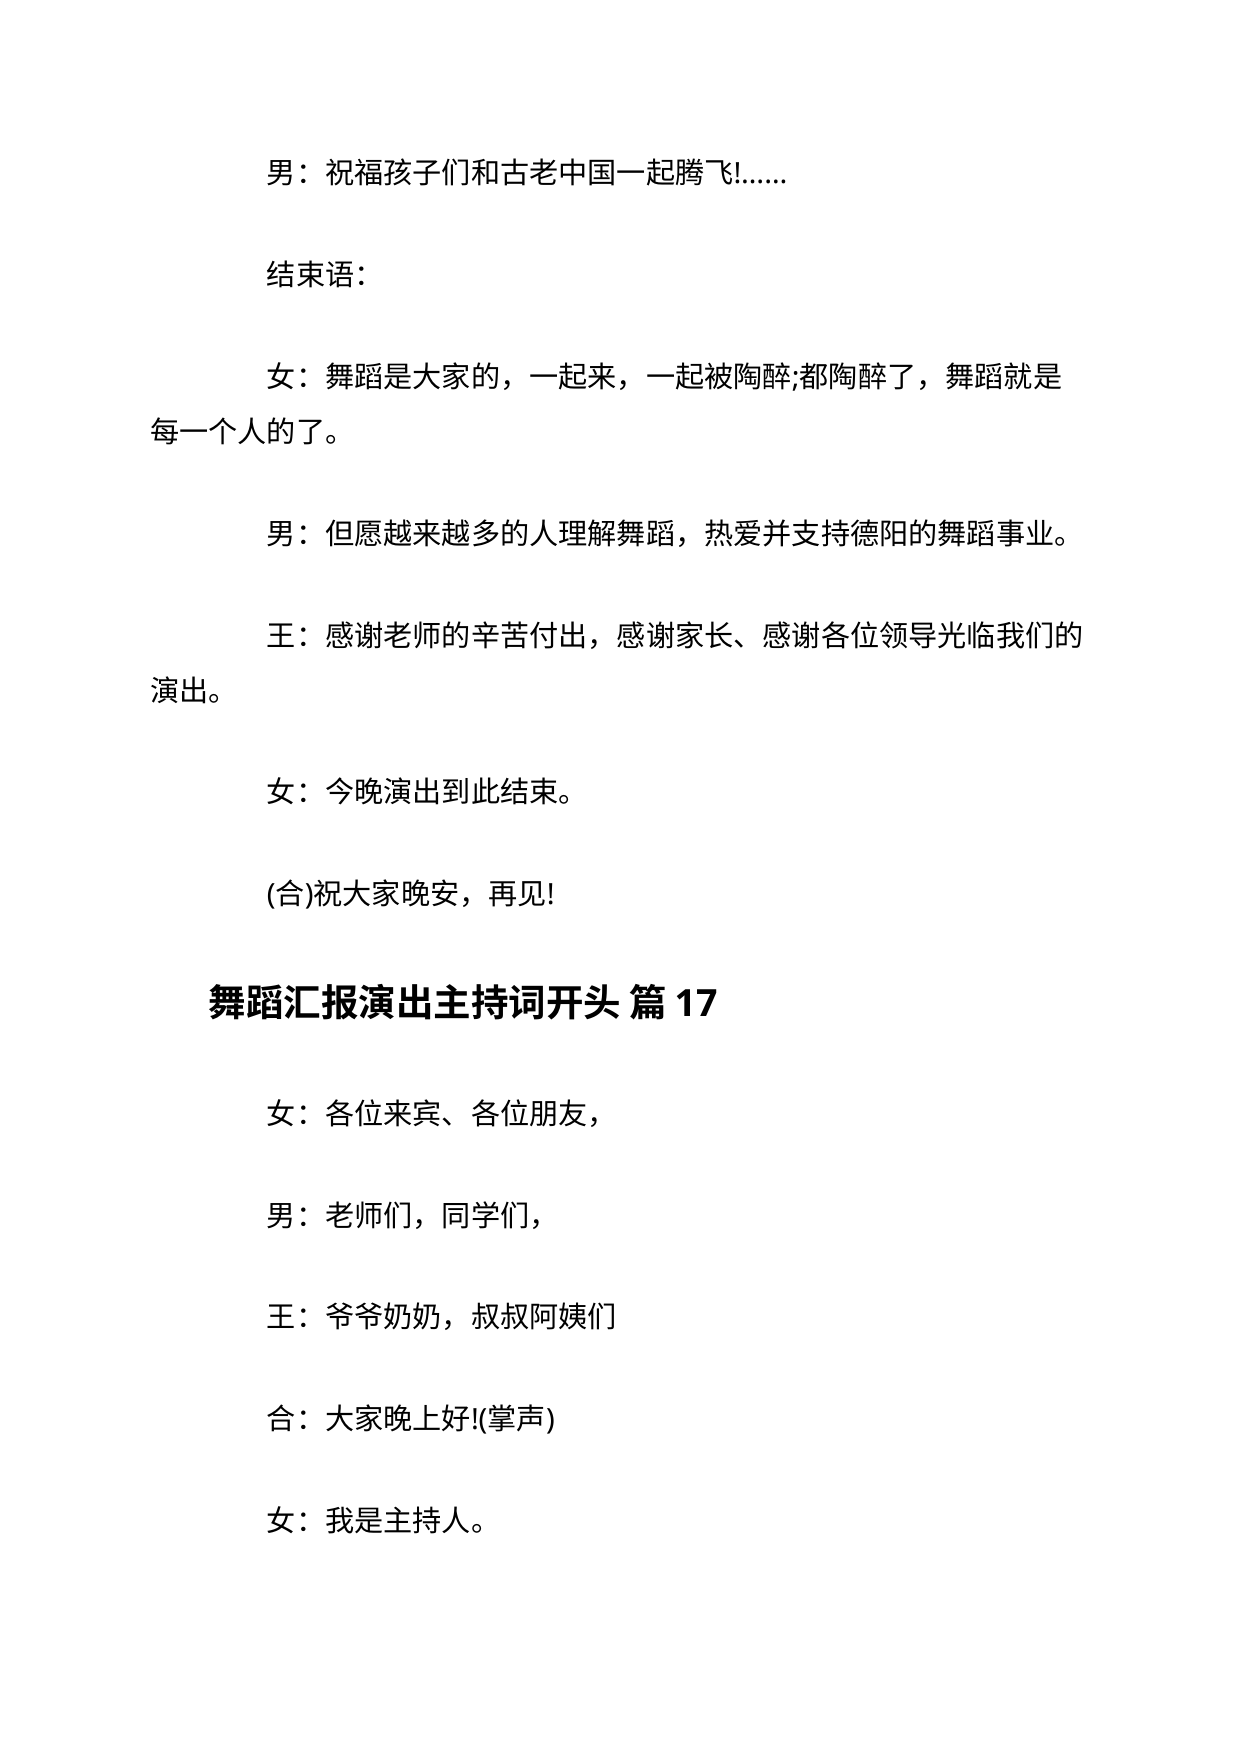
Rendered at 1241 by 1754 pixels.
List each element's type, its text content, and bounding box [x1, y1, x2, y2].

text 女：舞蹈是大家的，一起来，一起被陶醉;都陶醉了，舞蹈就是每一个人的了。 [150, 354, 1090, 451]
text 男：祝福孩子们和古老中国一起腾飞!…… [150, 150, 1090, 192]
text 男：老师们，同学们， [150, 1192, 1090, 1234]
text 合：大家晚上好!(掌声) [150, 1396, 1090, 1438]
text 女：今晚演出到此结束。 [150, 769, 1090, 811]
text 王：爷爷奶奶，叔叔阿姨们 [150, 1294, 1090, 1336]
text (合)祝大家晚安，再见! [150, 871, 1090, 913]
text 舞蹈汇报演出主持词开头 篇17 [150, 973, 1090, 1027]
text 男：但愿越来越多的人理解舞蹈，热爱并支持德阳的舞蹈事业。 [150, 511, 1090, 553]
text 女：各位来宾、各位朋友， [150, 1090, 1090, 1133]
text 结束语： [150, 252, 1090, 294]
text 王：感谢老师的辛苦付出，感谢家长、感谢各位领导光临我们的演出。 [150, 612, 1090, 709]
text 女：我是主持人。 [150, 1498, 1090, 1540]
